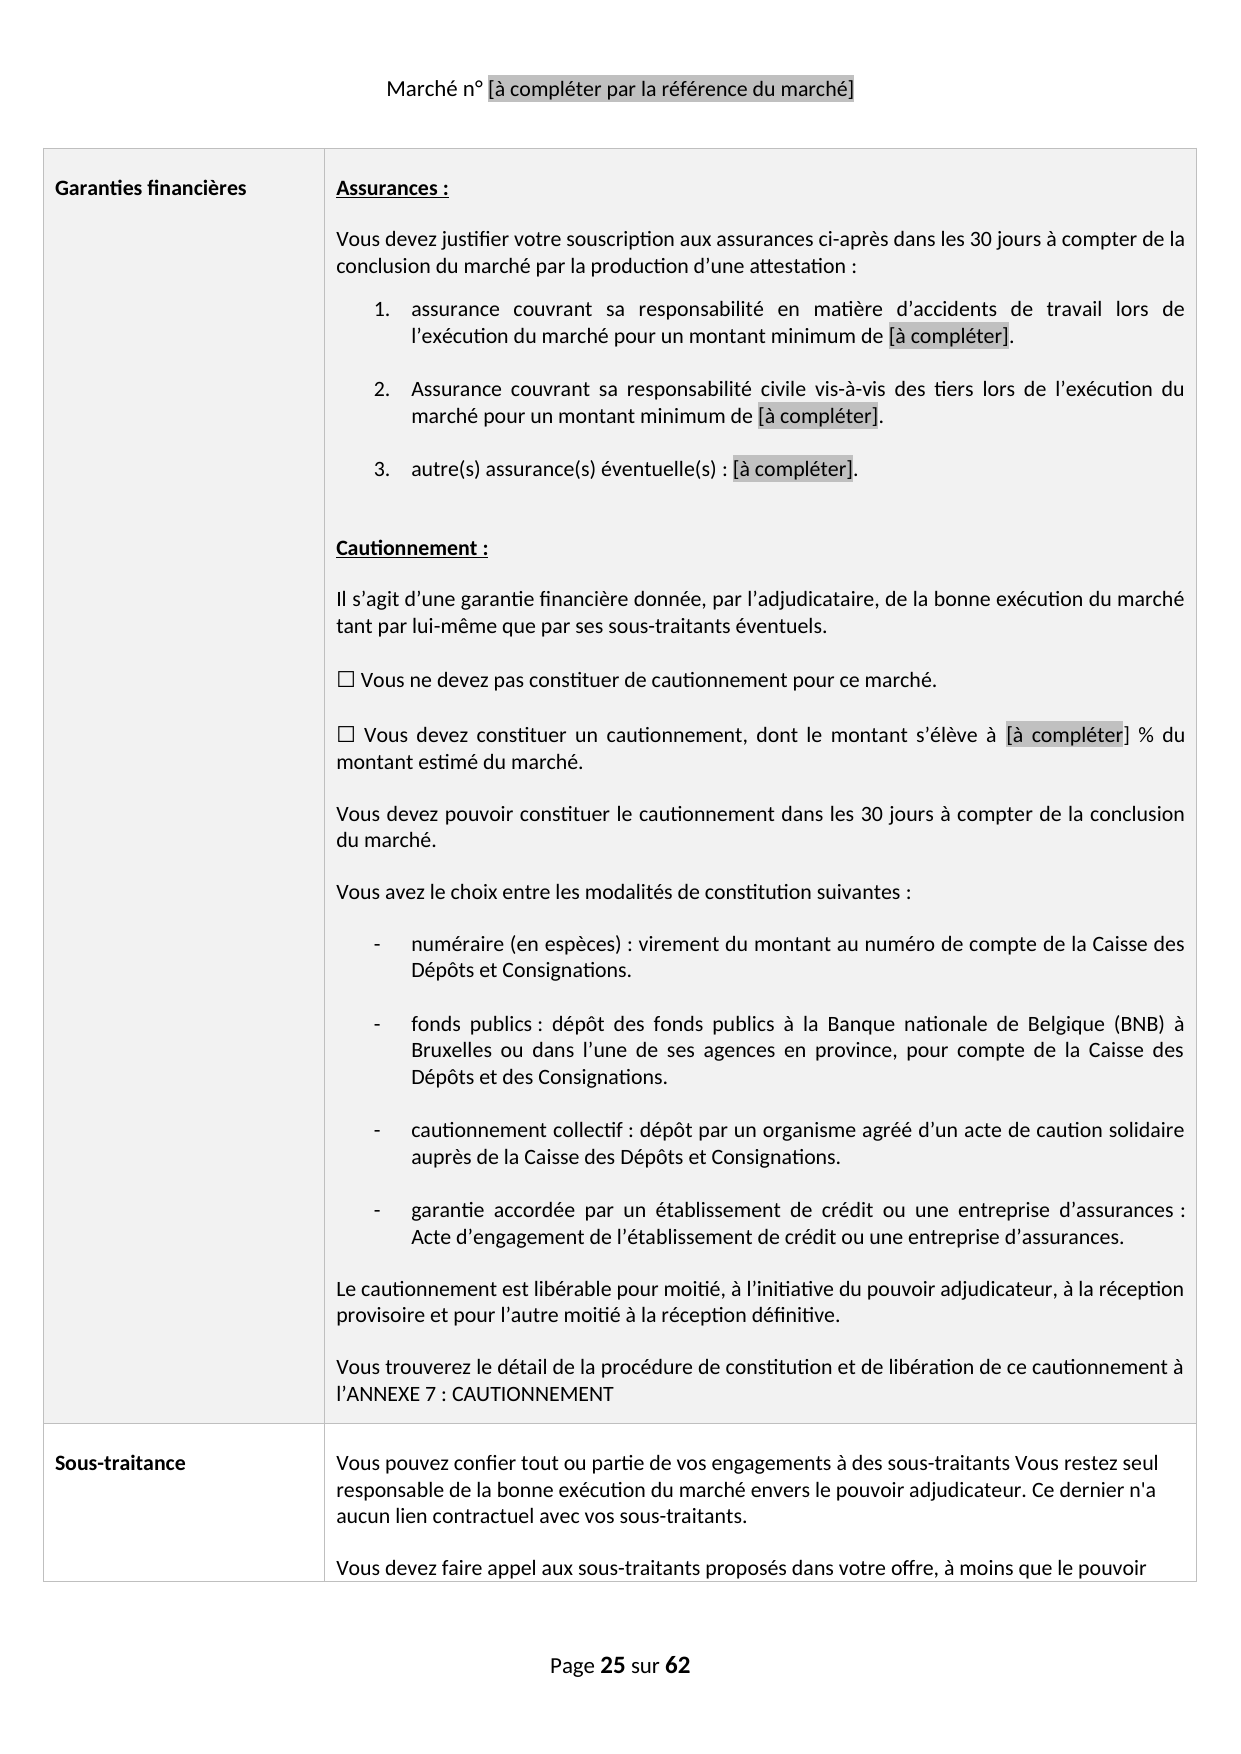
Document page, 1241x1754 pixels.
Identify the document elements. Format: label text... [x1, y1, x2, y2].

table_cell Sous-traitance [44, 1424, 324, 1581]
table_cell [325, 1424, 1196, 1581]
table_cell Assurances : Vous devez justifier votre souscription aux assurances ci-après dans les 30 jours à compter de la conclusion du marché par la production d’une attestation : assurance couvrant sa responsabilité en matière d’accidents de travail lors de l’exécution du marché pour un montant minimum de . Assurance couvrant sa responsabilité civile vis-à-vis des tiers lors de l’exécution du marché pour un montant minimum de . autre(s) assurance(s) éventuelle(s) : . Cautionnement : Il s’agit d’une garantie financière donnée, par l’adjudicataire, de la bonne exécution du marché tant par lui-même que par ses sous-traitants éventuels. Vous ne devez pas constituer de cautionnement pour ce marché. Vous devez constituer un cautionnement, dont le montant s’élève à [à compléter] % du montant estimé du marché. Vous devez pouvoir constituer le cautionnement dans les 30 jours à compter de la conclusion du marché. Vous avez le choix entre les modalités de constitution suivantes : numéraire (en espèces) : virement du montant au numéro de compte de la Caisse des Dépôts et Consignations. fonds publics : dépôt des fonds publics à la Banque nationale de Belgique (BNB) à Bruxelles ou dans l’une de ses agences en province, pour compte de la Caisse des Dépôts et des Consignations. cautionnement collectif : dépôt par un organisme agréé d’un acte de caution solidaire auprès de la Caisse des Dépôts et Consignations. garantie accordée par un établissement de crédit ou une entreprise d’assurances : Acte d’engagement de l’établissement de crédit ou une entreprise d’assurances. Le cautionnement est libérable pour moitié, à l’initiative du pouvoir adjudicateur, à la réception provisoire et pour l’autre moitié à la réception définitive. Vous trouverez le détail de la procédure de constitution et de libération de ce cautionnement à l’ANNEXE 7 : CAUTIONNEMENT [325, 149, 1196, 1423]
table_cell Garanties financières [44, 149, 324, 1423]
